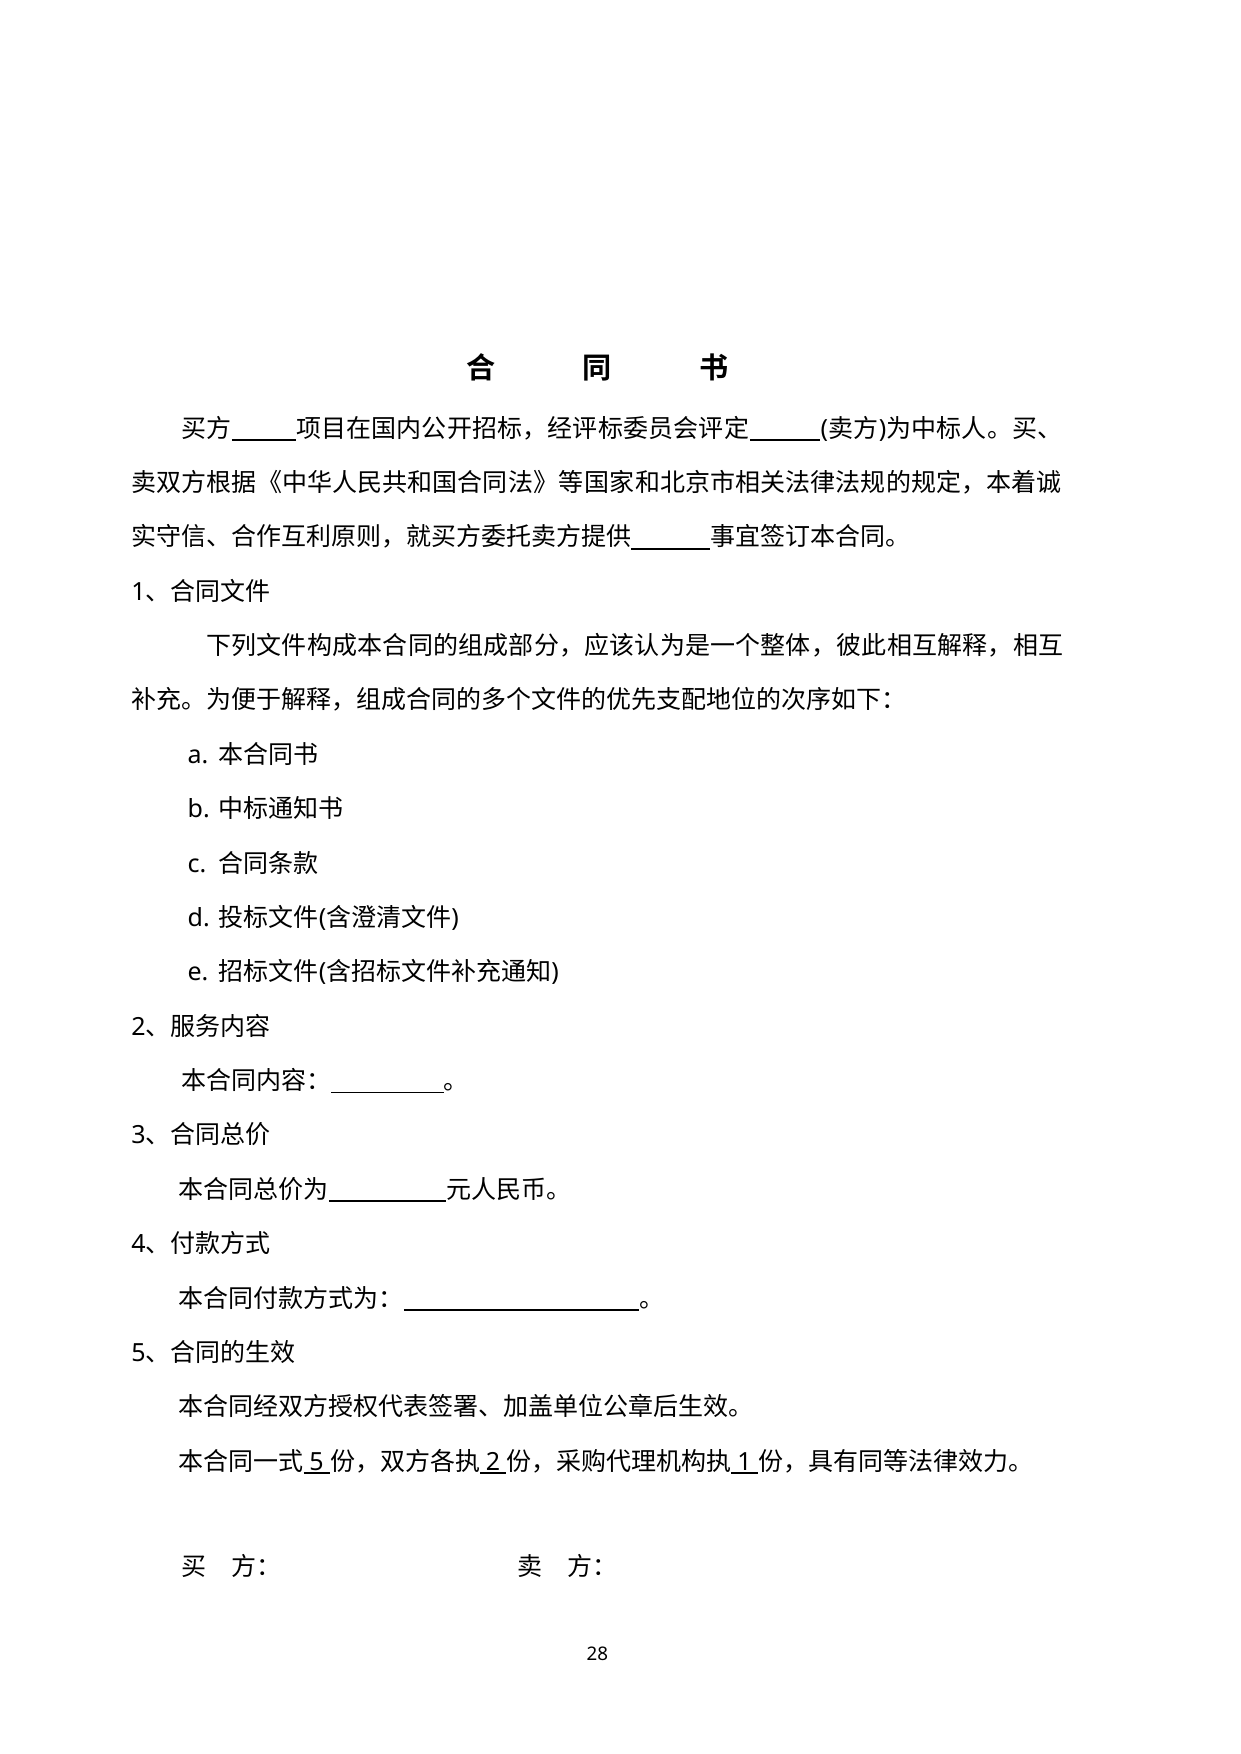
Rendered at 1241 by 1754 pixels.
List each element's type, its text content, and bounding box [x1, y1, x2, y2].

text c. 合同条款 [131, 843, 1063, 879]
text 本合同总价为 元人民币。 [131, 1169, 1063, 1206]
text 合 同 书 [131, 345, 1063, 387]
text 本合同内容： 。 [131, 1061, 1063, 1097]
text 4、付款方式 [131, 1224, 1063, 1260]
text 本合同付款方式为： 。 [131, 1278, 1063, 1314]
text 买方 项目在国内公开招标，经评标委员会评定 (卖方)为中标人。买、卖双方根据《中华人民共和国合同法》等国家和北京市相关法律法规的规定，本着诚实守信、合作互利原则，就买方委托卖方提供 事宜签订本合同。 [131, 408, 1063, 553]
text 5、合同的生效 [131, 1332, 1063, 1369]
text 买 方： 卖 方： [131, 1547, 1063, 1583]
text d. 投标文件(含澄清文件) [131, 897, 1063, 934]
text 下列文件构成本合同的组成部分，应该认为是一个整体，彼此相互解释，相互补充。为便于解释，组成合同的多个文件的优先支配地位的次序如下： [131, 626, 1063, 716]
text 3、合同总价 [131, 1115, 1063, 1151]
text 本合同一式 5 份，双方各执 2 份，采购代理机构执 1 份，具有同等法律效力。 [131, 1441, 1063, 1477]
text 本合同经双方授权代表签署、加盖单位公章后生效。 [131, 1387, 1063, 1423]
text 2、服务内容 [131, 1006, 1063, 1042]
text b. 中标通知书 [131, 789, 1063, 825]
text 1、合同文件 [131, 571, 1063, 607]
text e. 招标文件(含招标文件补充通知) [131, 952, 1063, 988]
text a. 本合同书 [131, 734, 1063, 771]
